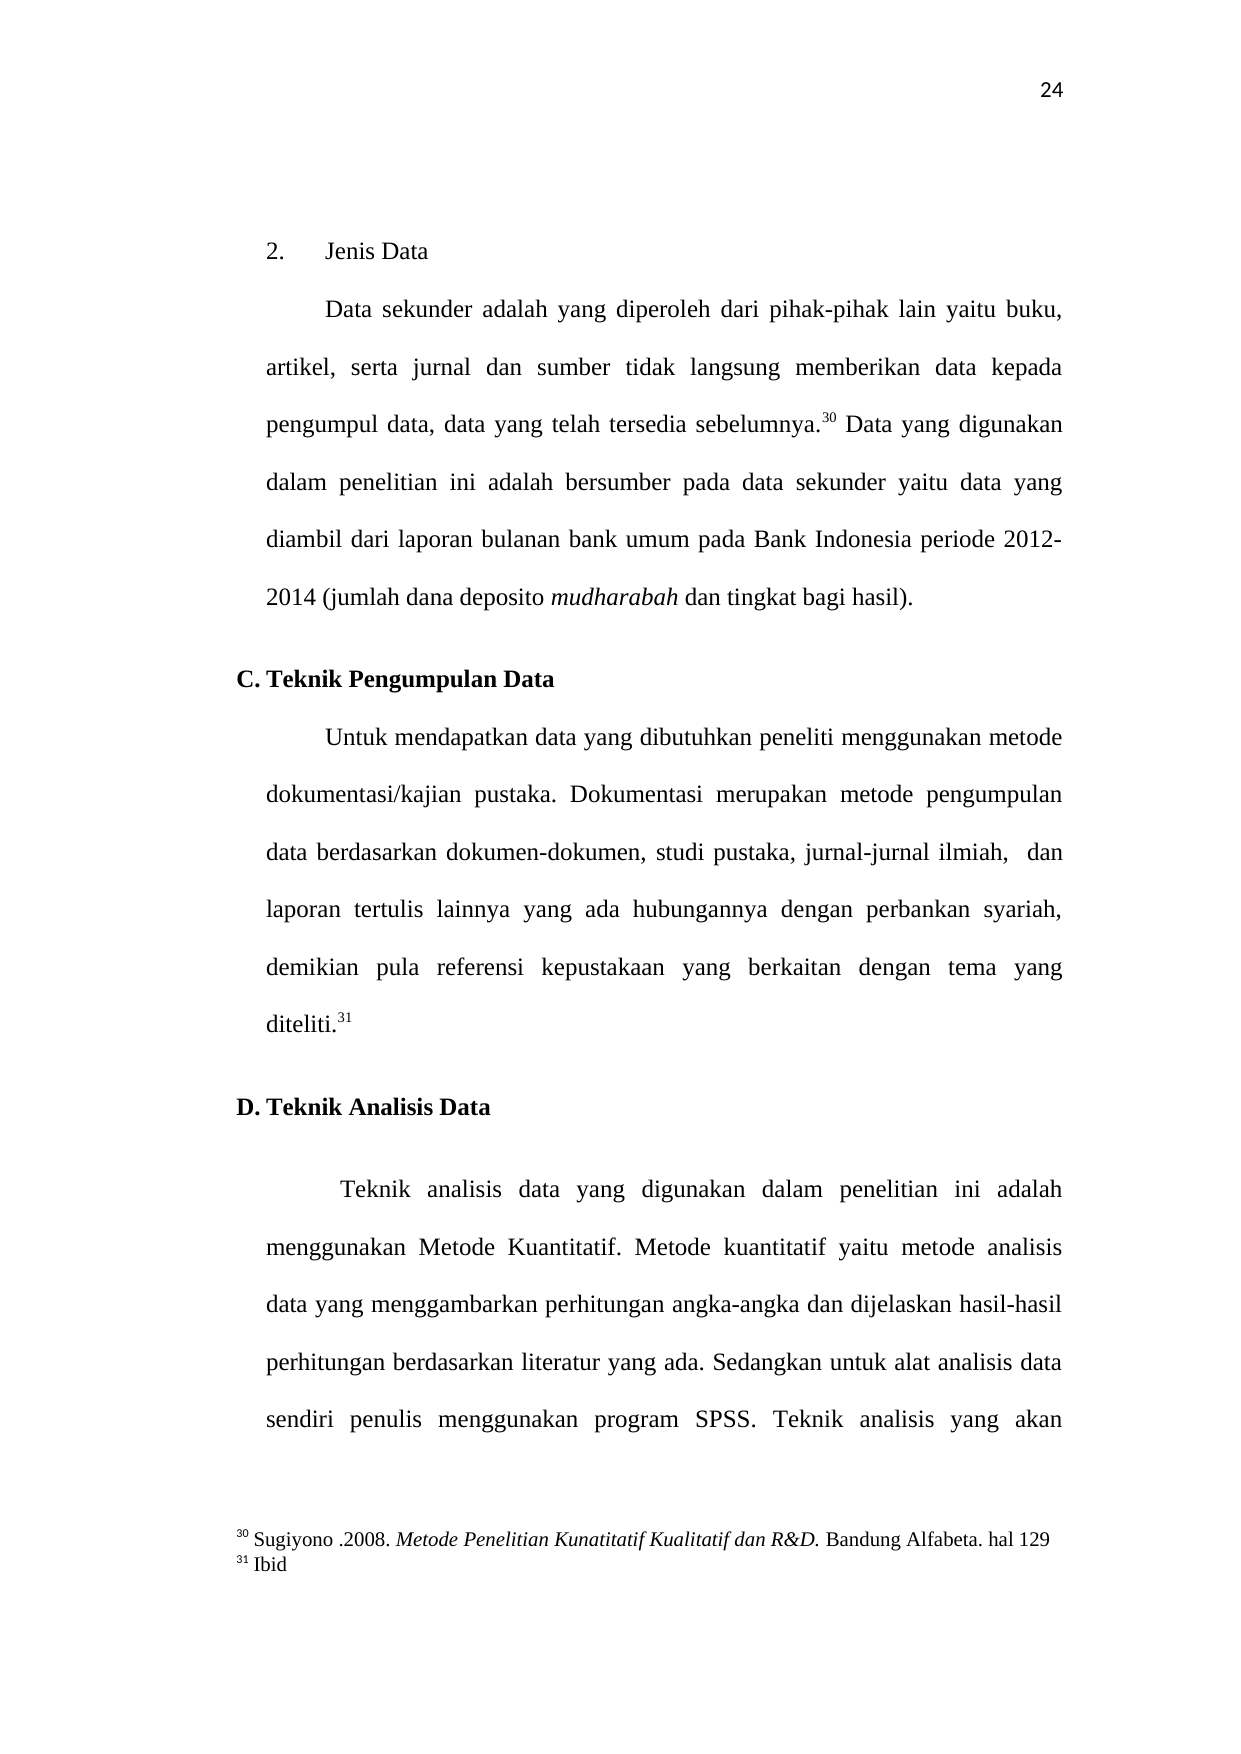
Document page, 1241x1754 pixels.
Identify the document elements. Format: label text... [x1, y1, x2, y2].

list Teknik Analisis Data [236, 1092, 1063, 1120]
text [266, 1174, 1063, 1433]
list Teknik Pengumpulan Data [236, 664, 1061, 693]
text Data sekunder adalah yang diperoleh dari pihak-pihak lain yaitu buku, artikel, serta jurnal dan sumber tidak langsung memberikan data kepada pengumpul data, data yang telah tersedia sebelumnya. Data yang digunakan dalam penelitian ini adalah bersumber pada data sekunder yaitu data yang diambil dari laporan bulanan bank umum pada Bank Indonesia periode 2012-2014 (jumlah dana deposito mudharabah dan tingkat bagi hasil). [266, 294, 1063, 610]
list Jenis Data [266, 236, 1063, 265]
text Untuk mendapatkan data yang dibutuhkan peneliti menggunakan metode dokumentasi/kajian pustaka. Dokumentasi merupakan metode pengumpulan data berdasarkan dokumen-dokumen, studi pustaka, jurnal-jurnal ilmiah, dan laporan tertulis lainnya yang ada hubungannya dengan perbankan syariah, demikian pula referensi kepustakaan yang berkaitan dengan tema yang diteliti. [266, 722, 1063, 1038]
